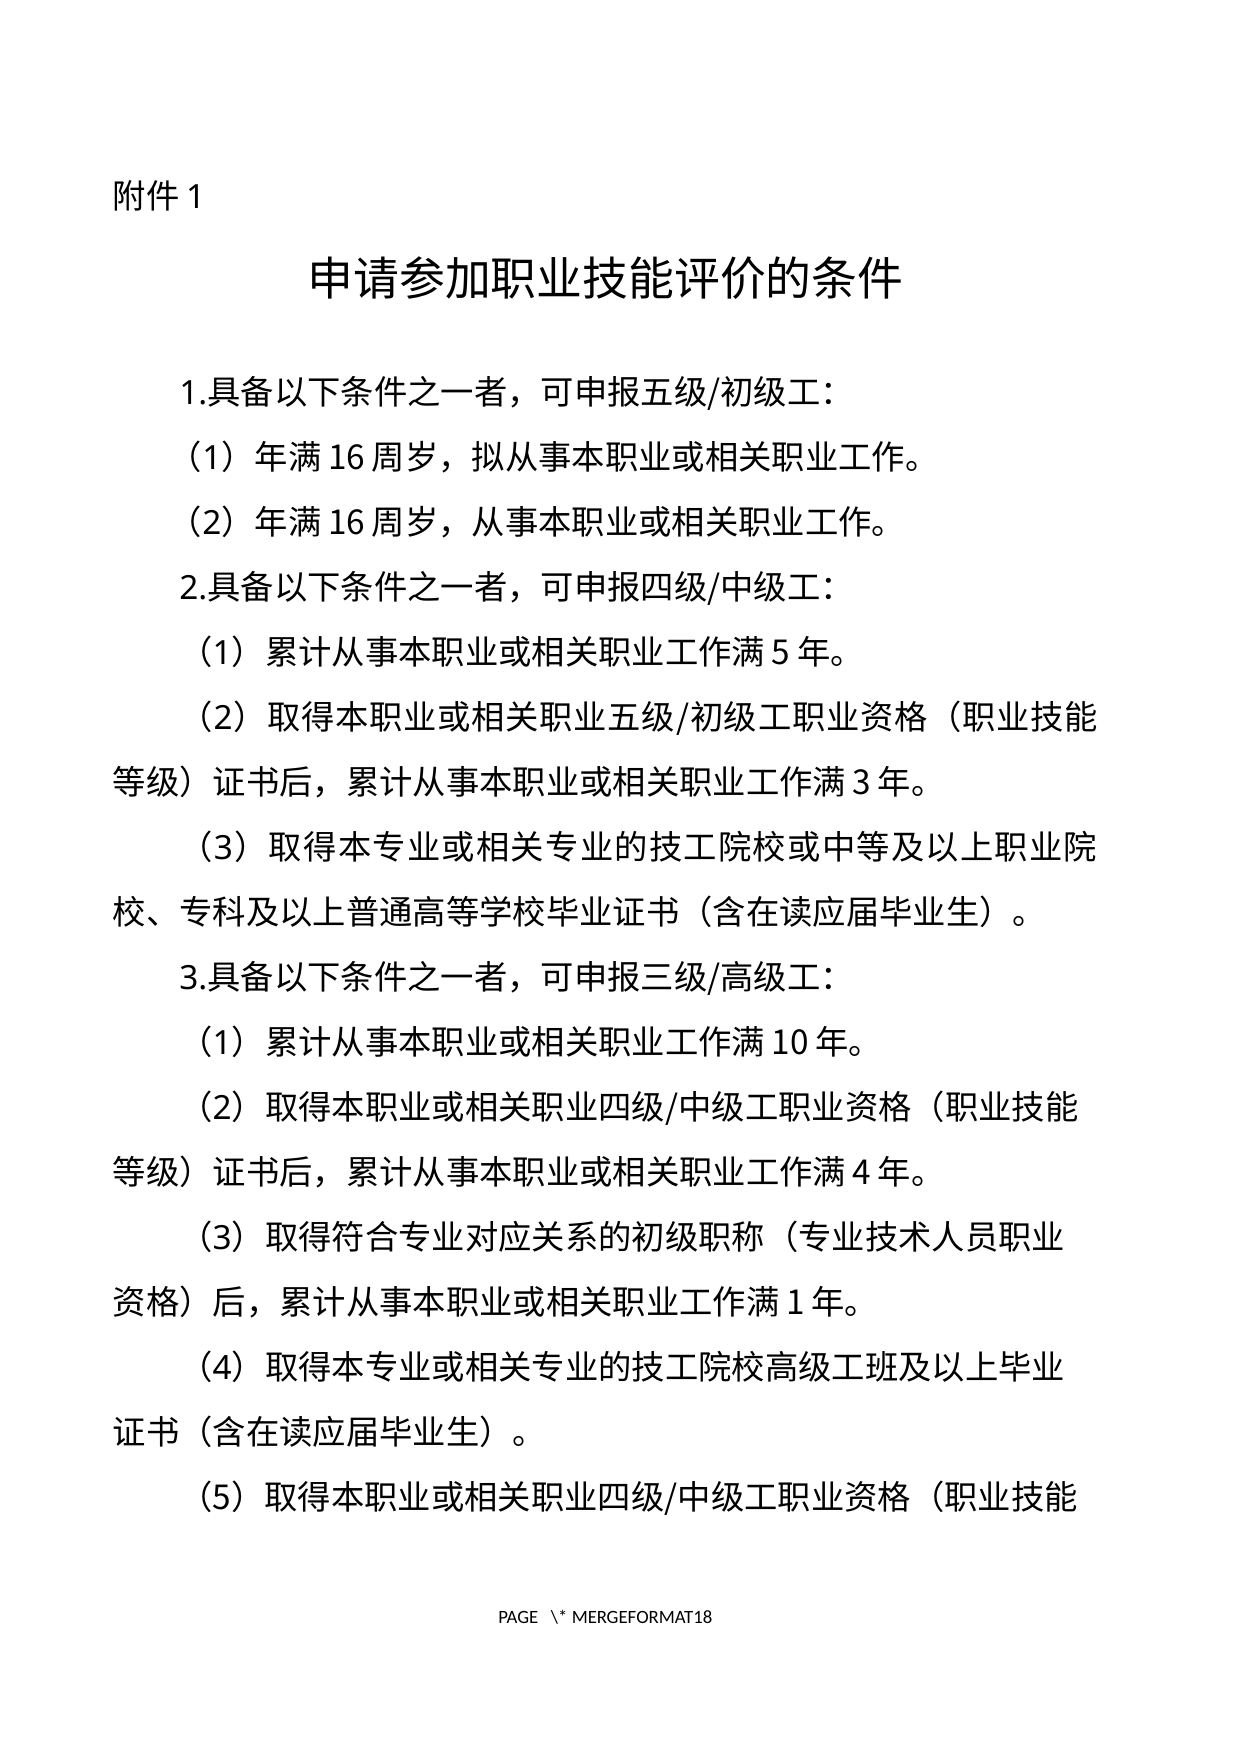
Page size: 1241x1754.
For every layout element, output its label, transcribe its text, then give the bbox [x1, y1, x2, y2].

text 3.具备以下条件之一者，可申报三级/高级工： [112, 943, 1098, 1008]
text 2.具备以下条件之一者，可申报四级/中级工： [112, 553, 1098, 618]
text （3）取得符合专业对应关系的初级职称（专业技术人员职业资格）后，累计从事本职业或相关职业工作满1年。 [112, 1203, 1098, 1333]
text （2）取得本职业或相关职业五级/初级工职业资格（职业技能等级）证书后，累计从事本职业或相关职业工作满3年。 [112, 683, 1098, 813]
text （2）年满16周岁，从事本职业或相关职业工作。 [169, 488, 1098, 553]
text （1）年满16周岁，拟从事本职业或相关职业工作。 [169, 423, 1098, 488]
text （1）累计从事本职业或相关职业工作满10年。 [112, 1008, 1098, 1073]
text （2）取得本职业或相关职业四级/中级工职业资格（职业技能等级）证书后，累计从事本职业或相关职业工作满4年。 [112, 1073, 1098, 1203]
subtitle 申请参加职业技能评价的条件 [112, 227, 1098, 324]
text （1）累计从事本职业或相关职业工作满5年。 [112, 618, 1098, 683]
text 附件1 [112, 162, 1098, 227]
text （4）取得本专业或相关专业的技工院校高级工班及以上毕业证书（含在读应届毕业生）。 [112, 1333, 1098, 1463]
text （3）取得本专业或相关专业的技工院校或中等及以上职业院校、专科及以上普通高等学校毕业证书（含在读应届毕业生）。 [112, 813, 1098, 943]
text 1.具备以下条件之一者，可申报五级/初级工： [112, 358, 1098, 423]
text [112, 1463, 1098, 1528]
